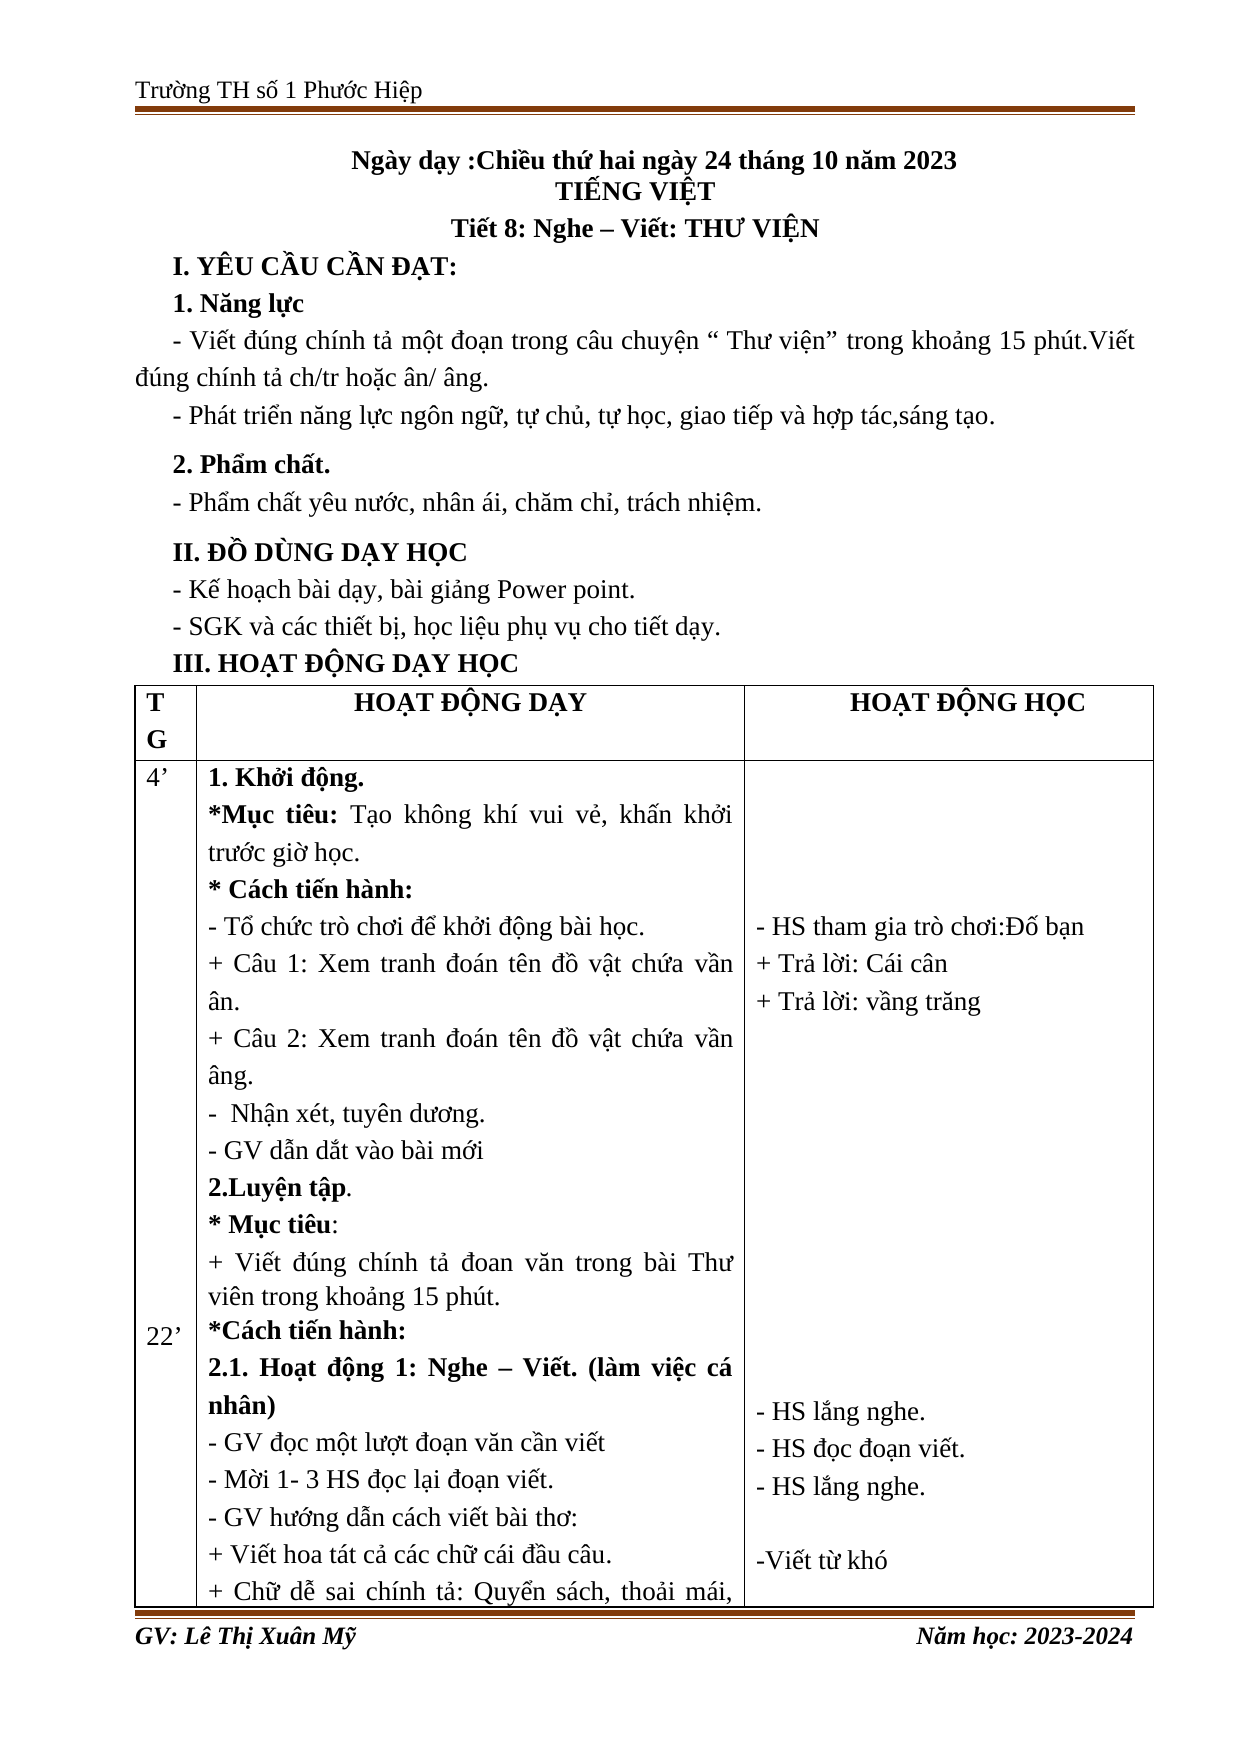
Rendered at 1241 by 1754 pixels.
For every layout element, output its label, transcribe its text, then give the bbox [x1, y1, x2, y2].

text Tiết 8: Nghe – Viết: THƯ VIỆN [135, 212, 1135, 243]
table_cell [745, 761, 1153, 1606]
text 2. Phẩm chất. [135, 449, 1135, 480]
text - Phẩm chất yêu nước, nhân ái, chăm chỉ, trách nhiệm. [135, 486, 1135, 517]
text - Kế hoạch bài dạy, bài giảng Power point. [135, 573, 1135, 604]
text - Phát triển năng lực ngôn ngữ, tự chủ, tự học, giao tiếp và hợp tác,sáng tạo. [135, 399, 1135, 430]
text - SGK và các thiết bị, học liệu phụ vụ cho tiết dạy. [135, 610, 1135, 641]
text 1. Năng lực [135, 287, 1135, 318]
text I. YÊU CẦU CẦN ĐẠT: [135, 250, 1135, 281]
table_header HOẠT ĐỘNG HỌC [745, 686, 1153, 760]
text TIẾNG VIỆT [135, 175, 1135, 206]
text - Viết đúng chính tả một đoạn trong câu chuyện “ Thư viện” trong khoảng 15 phút.Viết đúng chính tả ch/tr hoặc ân/ âng. [135, 324, 1135, 393]
table_header HOẠT ĐỘNG DẠY [197, 686, 744, 760]
table_header TG [136, 686, 196, 760]
table_cell 4’ 22’ 3’ 3’ 3’ [136, 761, 196, 1606]
text Ngày dạy :Chiều thứ hai ngày 24 tháng 10 năm 2023 [135, 144, 1135, 175]
text III. HOẠT ĐỘNG DẠY HỌC [135, 648, 1135, 679]
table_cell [197, 761, 744, 1606]
text II. ĐỒ DÙNG DẠY HỌC [135, 536, 1135, 567]
